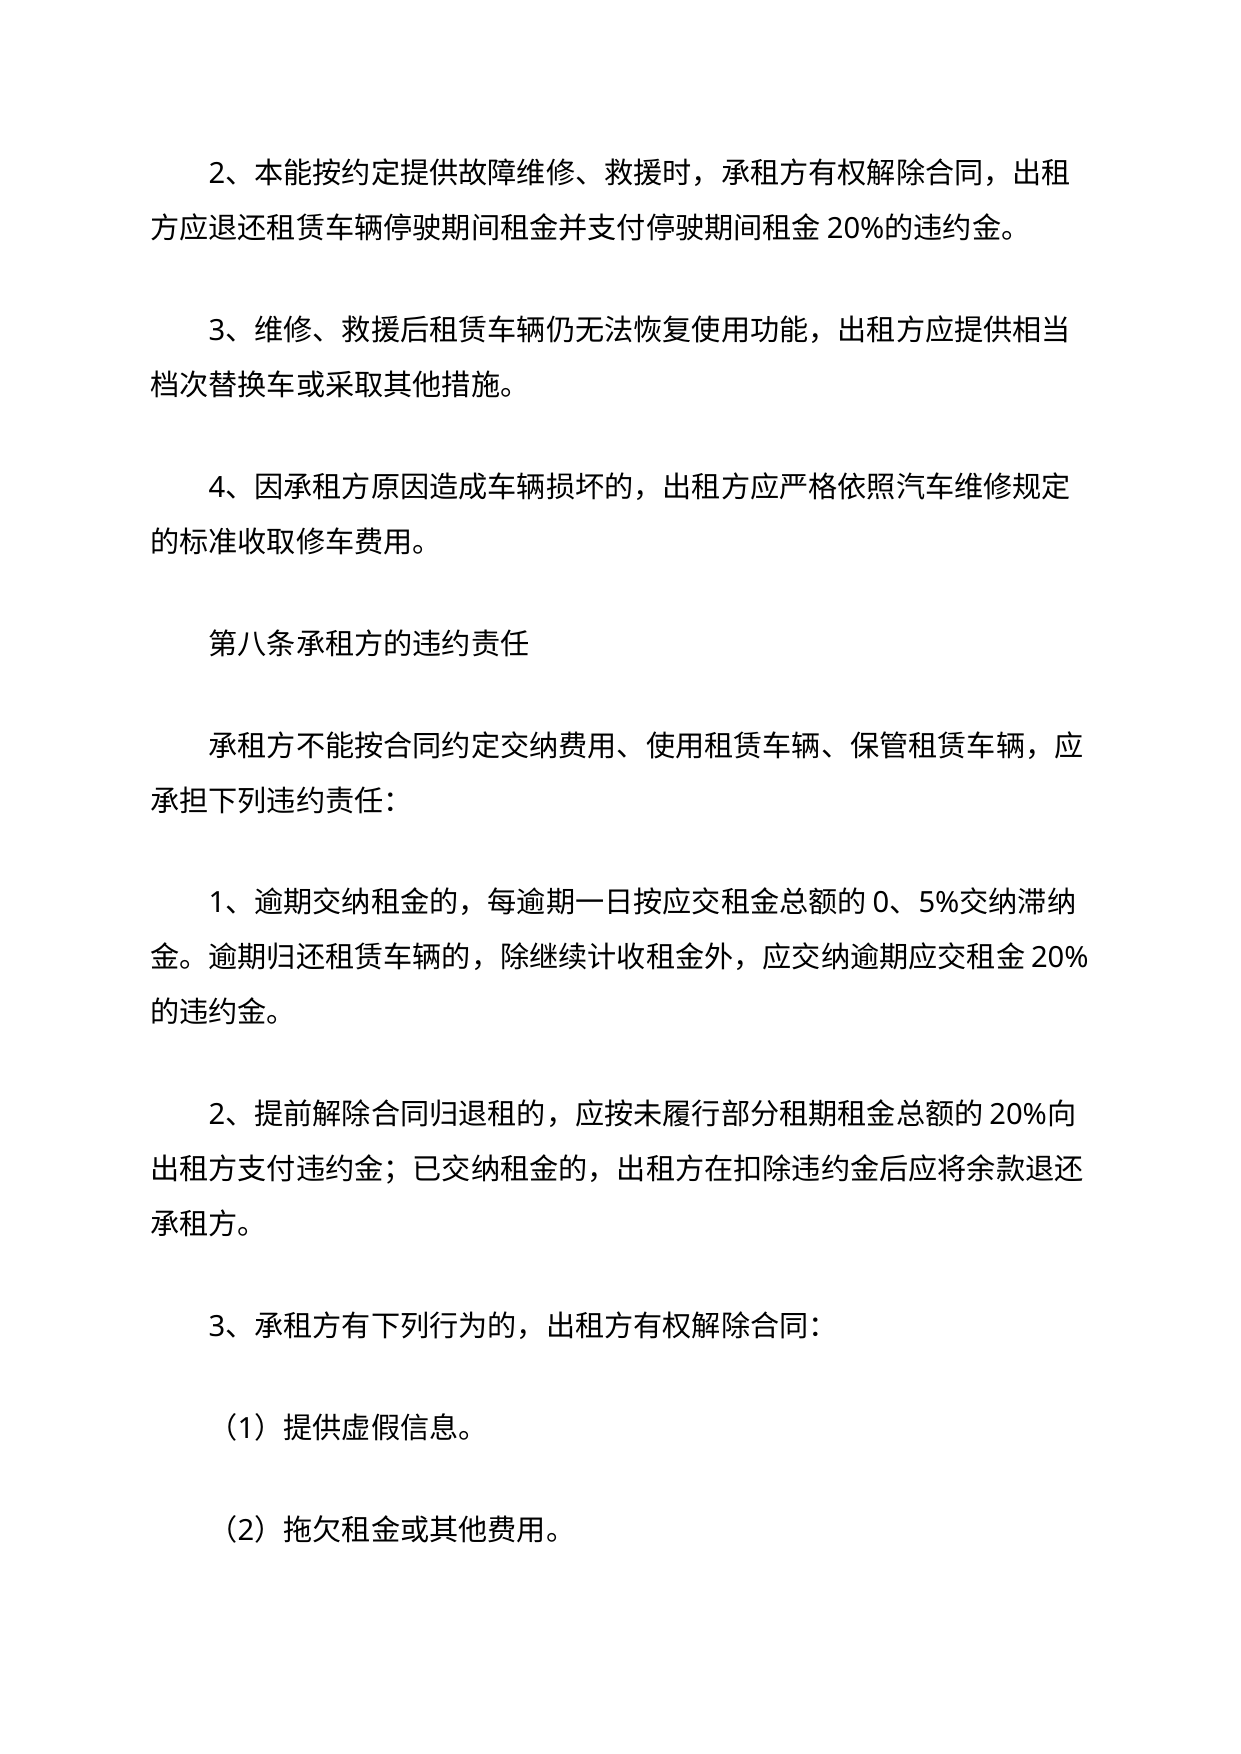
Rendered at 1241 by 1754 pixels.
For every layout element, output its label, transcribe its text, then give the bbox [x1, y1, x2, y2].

text 1、逾期交纳租金的，每逾期一日按应交租金总额的0、5%交纳滞纳金。逾期归还租赁车辆的，除继续计收租金外，应交纳逾期应交租金20%的违约金。 [150, 879, 1090, 1031]
text 4、因承租方原因造成车辆损坏的，出租方应严格依照汽车维修规定的标准收取修车费用。 [150, 464, 1090, 561]
text 3、承租方有下列行为的，出租方有权解除合同： [150, 1302, 1090, 1345]
text （2）拖欠租金或其他费用。 [150, 1506, 1090, 1549]
text 2、提前解除合同归退租的，应按未履行部分租期租金总额的20%向出租方支付违约金；已交纳租金的，出租方在扣除违约金后应将余款退还承租方。 [150, 1091, 1090, 1243]
text 第八条承租方的违约责任 [150, 621, 1090, 663]
text 3、维修、救援后租赁车辆仍无法恢复使用功能，出租方应提供相当档次替换车或采取其他措施。 [150, 307, 1090, 404]
text 2、本能按约定提供故障维修、救援时，承租方有权解除合同，出租方应退还租赁车辆停驶期间租金并支付停驶期间租金20%的违约金。 [150, 150, 1090, 247]
text 承租方不能按合同约定交纳费用、使用租赁车辆、保管租赁车辆，应承担下列违约责任： [150, 722, 1090, 819]
text （1）提供虚假信息。 [150, 1404, 1090, 1447]
